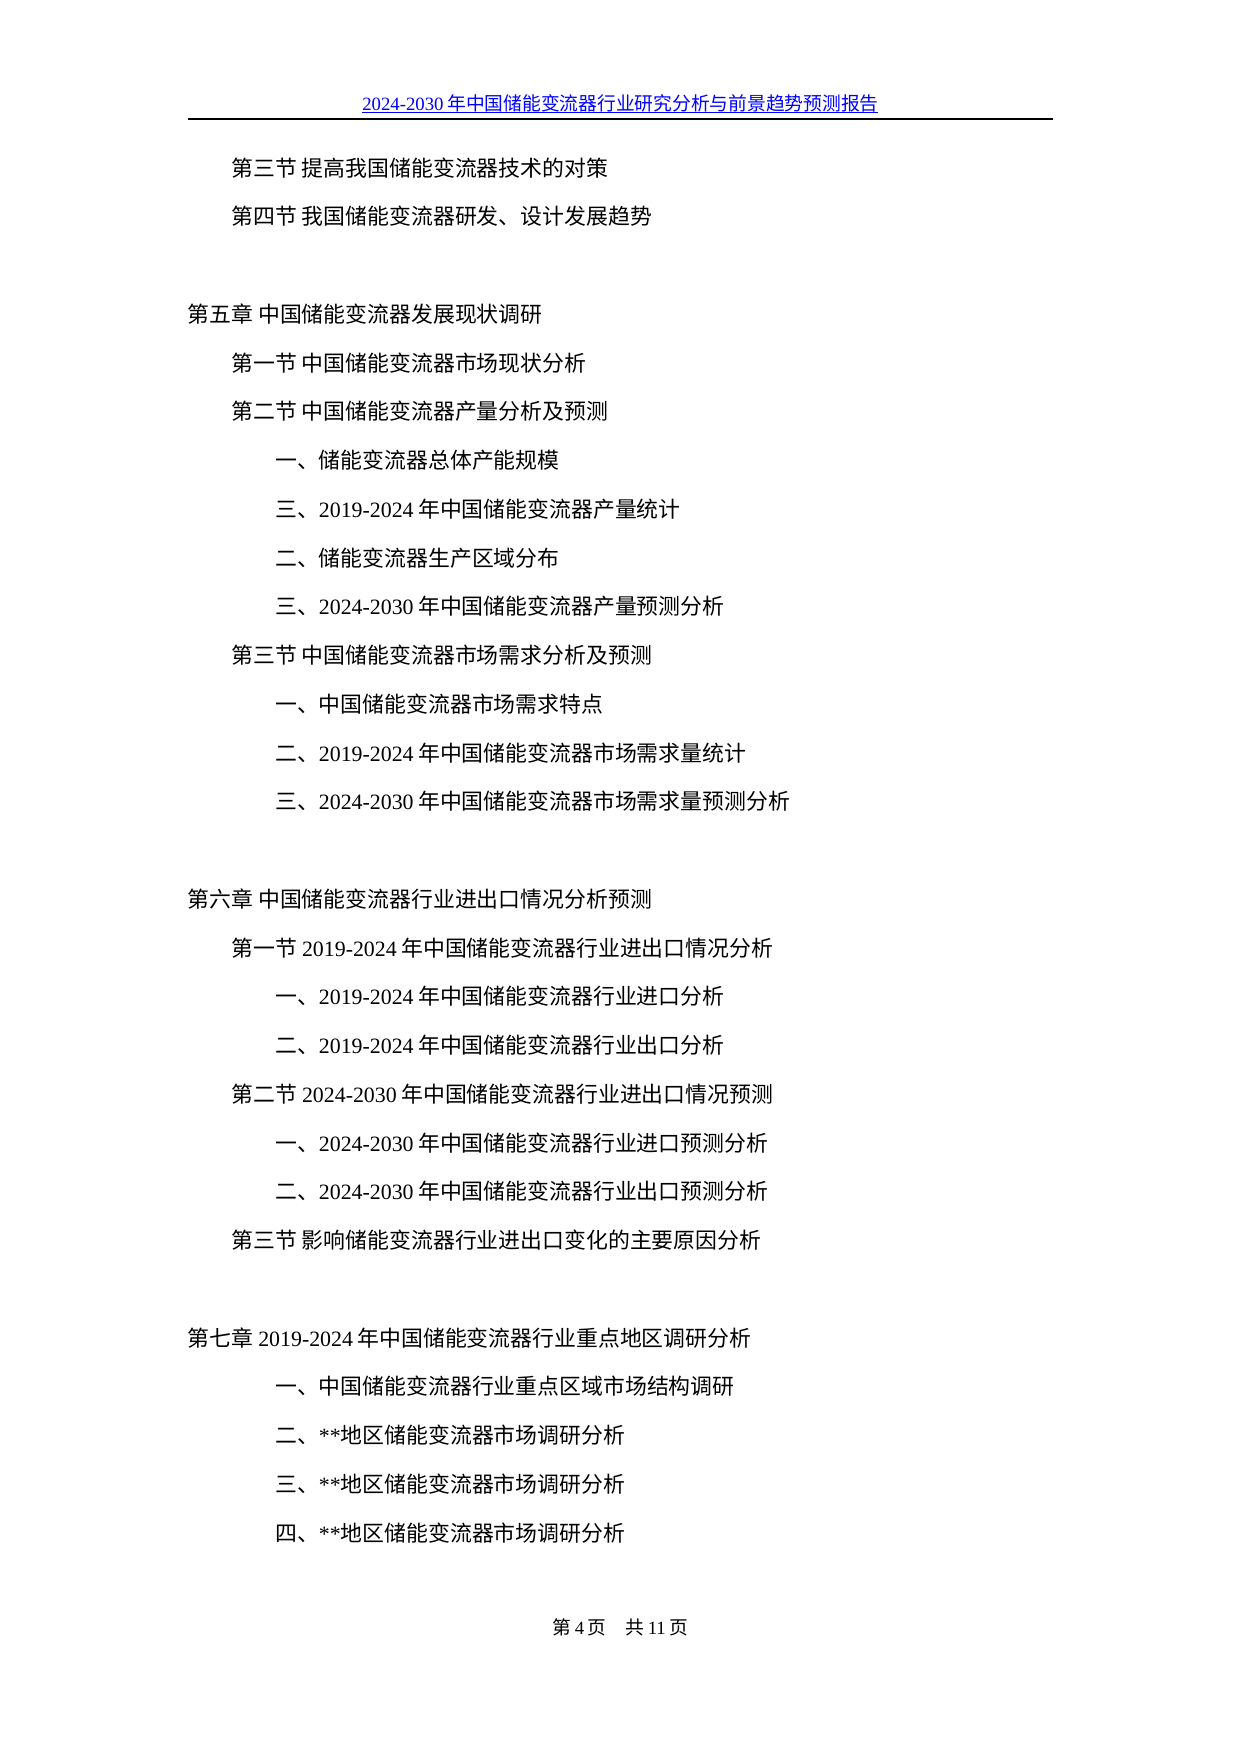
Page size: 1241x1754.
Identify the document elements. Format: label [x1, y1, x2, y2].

text [187, 150, 1053, 1548]
